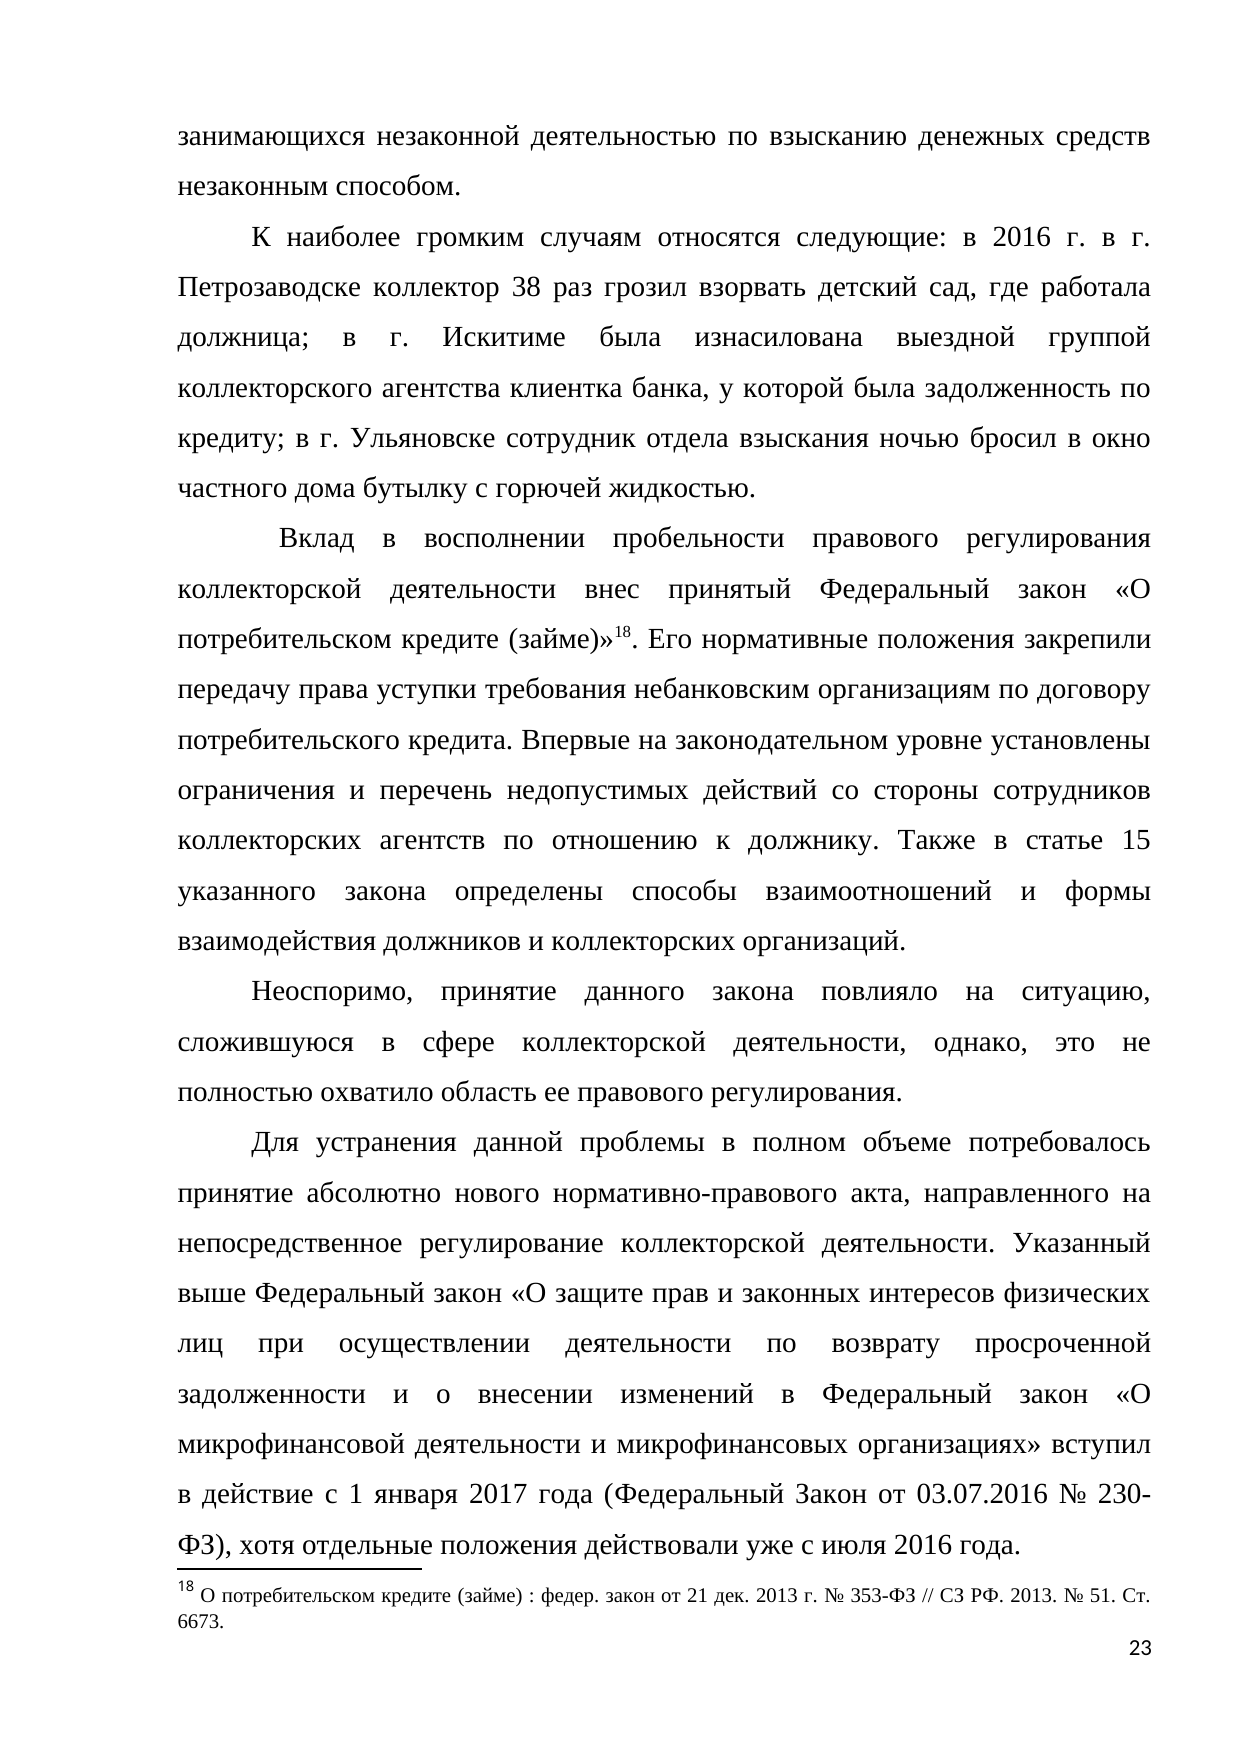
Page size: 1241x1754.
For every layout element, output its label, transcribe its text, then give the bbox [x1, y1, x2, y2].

text Вклад в восполнении пробельности правового регулирования коллекторской деятельности внес принятый Федеральный закон «О потребительском кредите (займе)». Его нормативные положения закрепили передачу права уступки требования небанковским организациям по договору потребительского кредита. Впервые на законодательном уровне установлены ограничения и перечень недопустимых действий со стороны сотрудников коллекторских агентств по отношению к должнику. Также в статье 15 указанного закона определены способы взаимоотношений и формы взаимодействия должников и коллекторских организаций. [177, 521, 1152, 957]
text К наиболее громким случаям относятся следующие: в 2016 г. в г. Петрозаводске коллектор 38 раз грозил взорвать детский сад, где работала должница; в г. Искитиме была изнасилована выездной группой коллекторского агентства клиентка банка, у которой была задолженность по кредиту; в г. Ульяновске сотрудник отдела взыскания ночью бросил в окно частного дома бутылку с горючей жидкостью. [177, 219, 1152, 504]
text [177, 118, 1152, 202]
text Неоспоримо, принятие данного закона повлияло на ситуацию, сложившуюся в сфере коллекторской деятельности, однако, это не полностью охватило область ее правового регулирования. [177, 973, 1152, 1108]
text Для устранения данной проблемы в полном объеме потребовалось принятие абсолютно нового нормативно-правового акта, направленного на непосредственное регулирование коллекторской деятельности. Указанный выше Федеральный закон «О защите прав и законных интересов физических лиц при осуществлении деятельности по возврату просроченной задолженности и о внесении изменений в Федеральный закон «О микрофинансовой деятельности и микрофинансовых организациях» вступил в действие с 1 января 2017 года (Федеральный Закон от 03.07.2016 № 230-ФЗ), хотя отдельные положения действовали уже с июля 2016 года. [177, 1124, 1152, 1560]
